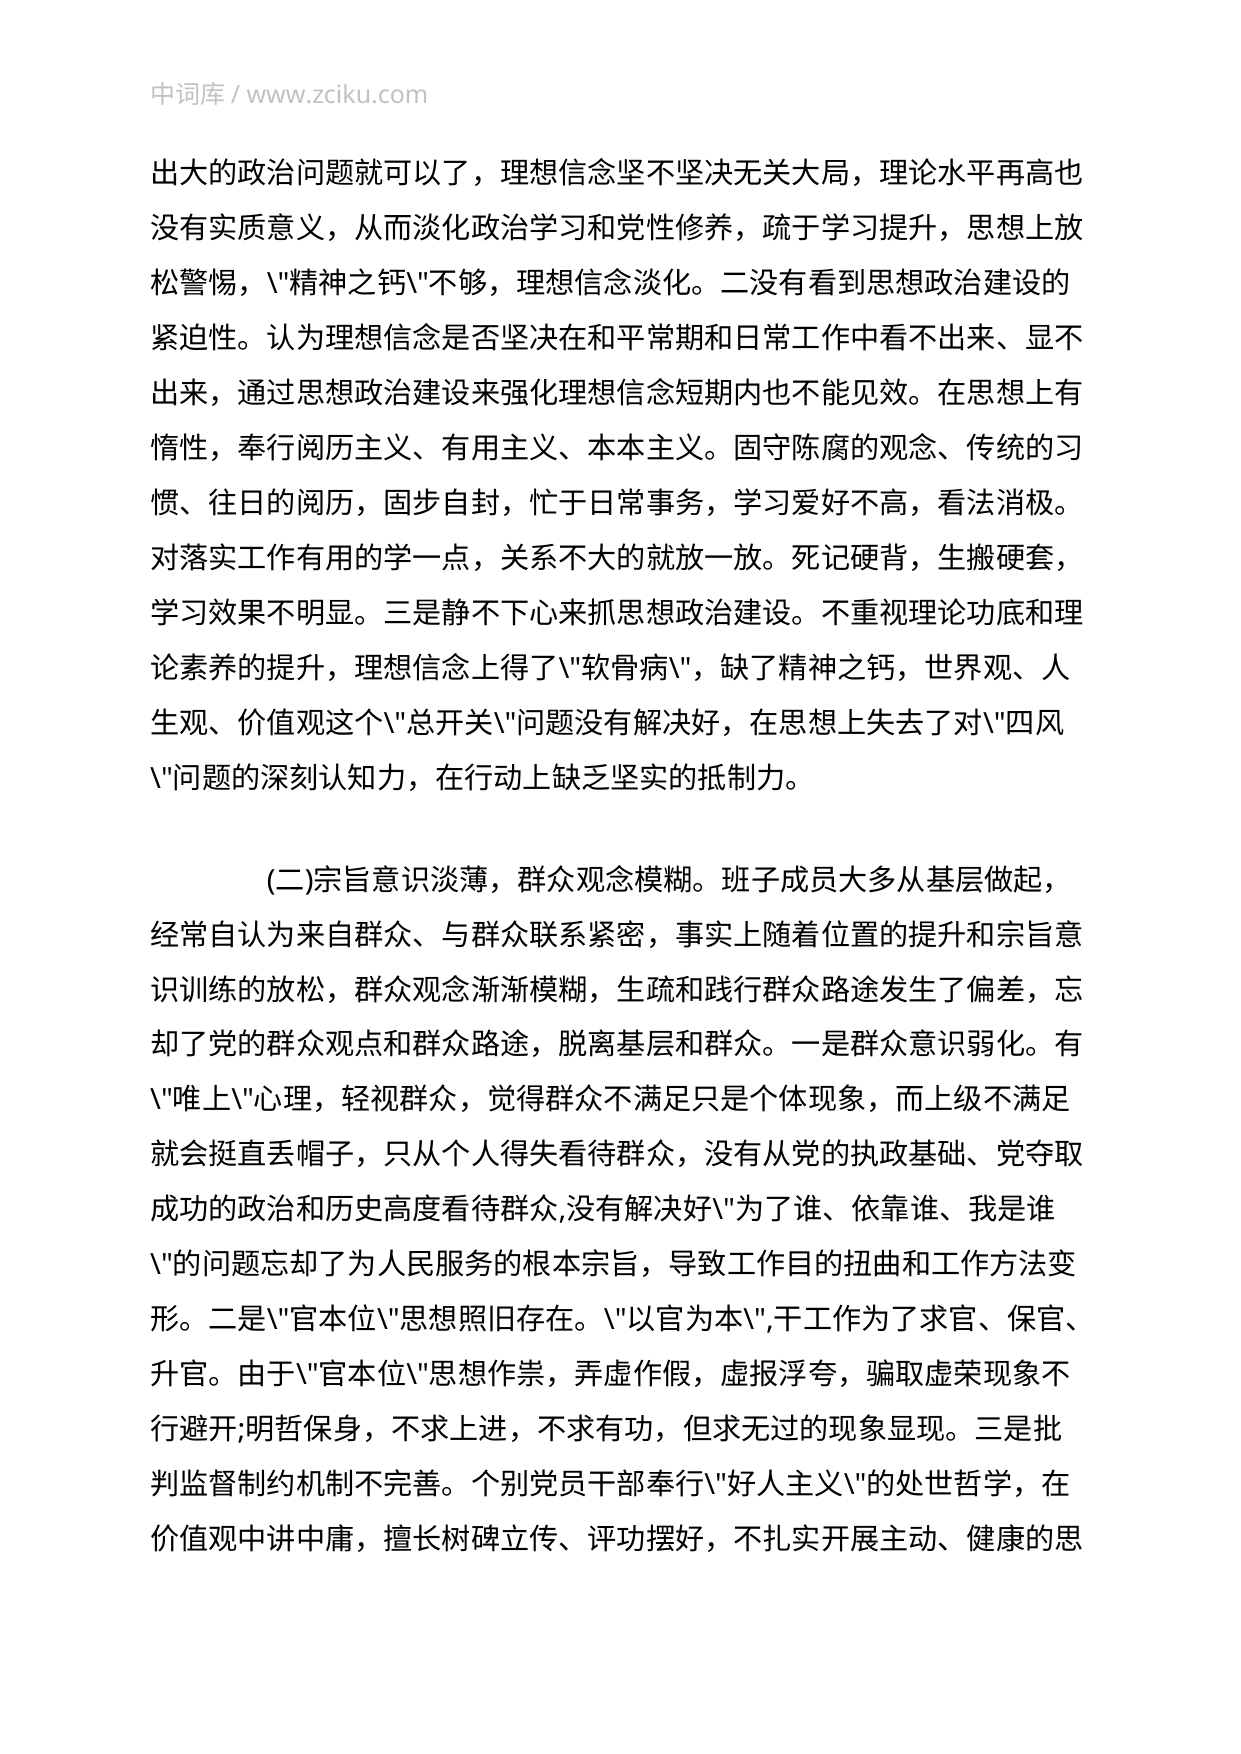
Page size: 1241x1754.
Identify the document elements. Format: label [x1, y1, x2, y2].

text [150, 150, 1090, 797]
text [150, 856, 1090, 1558]
